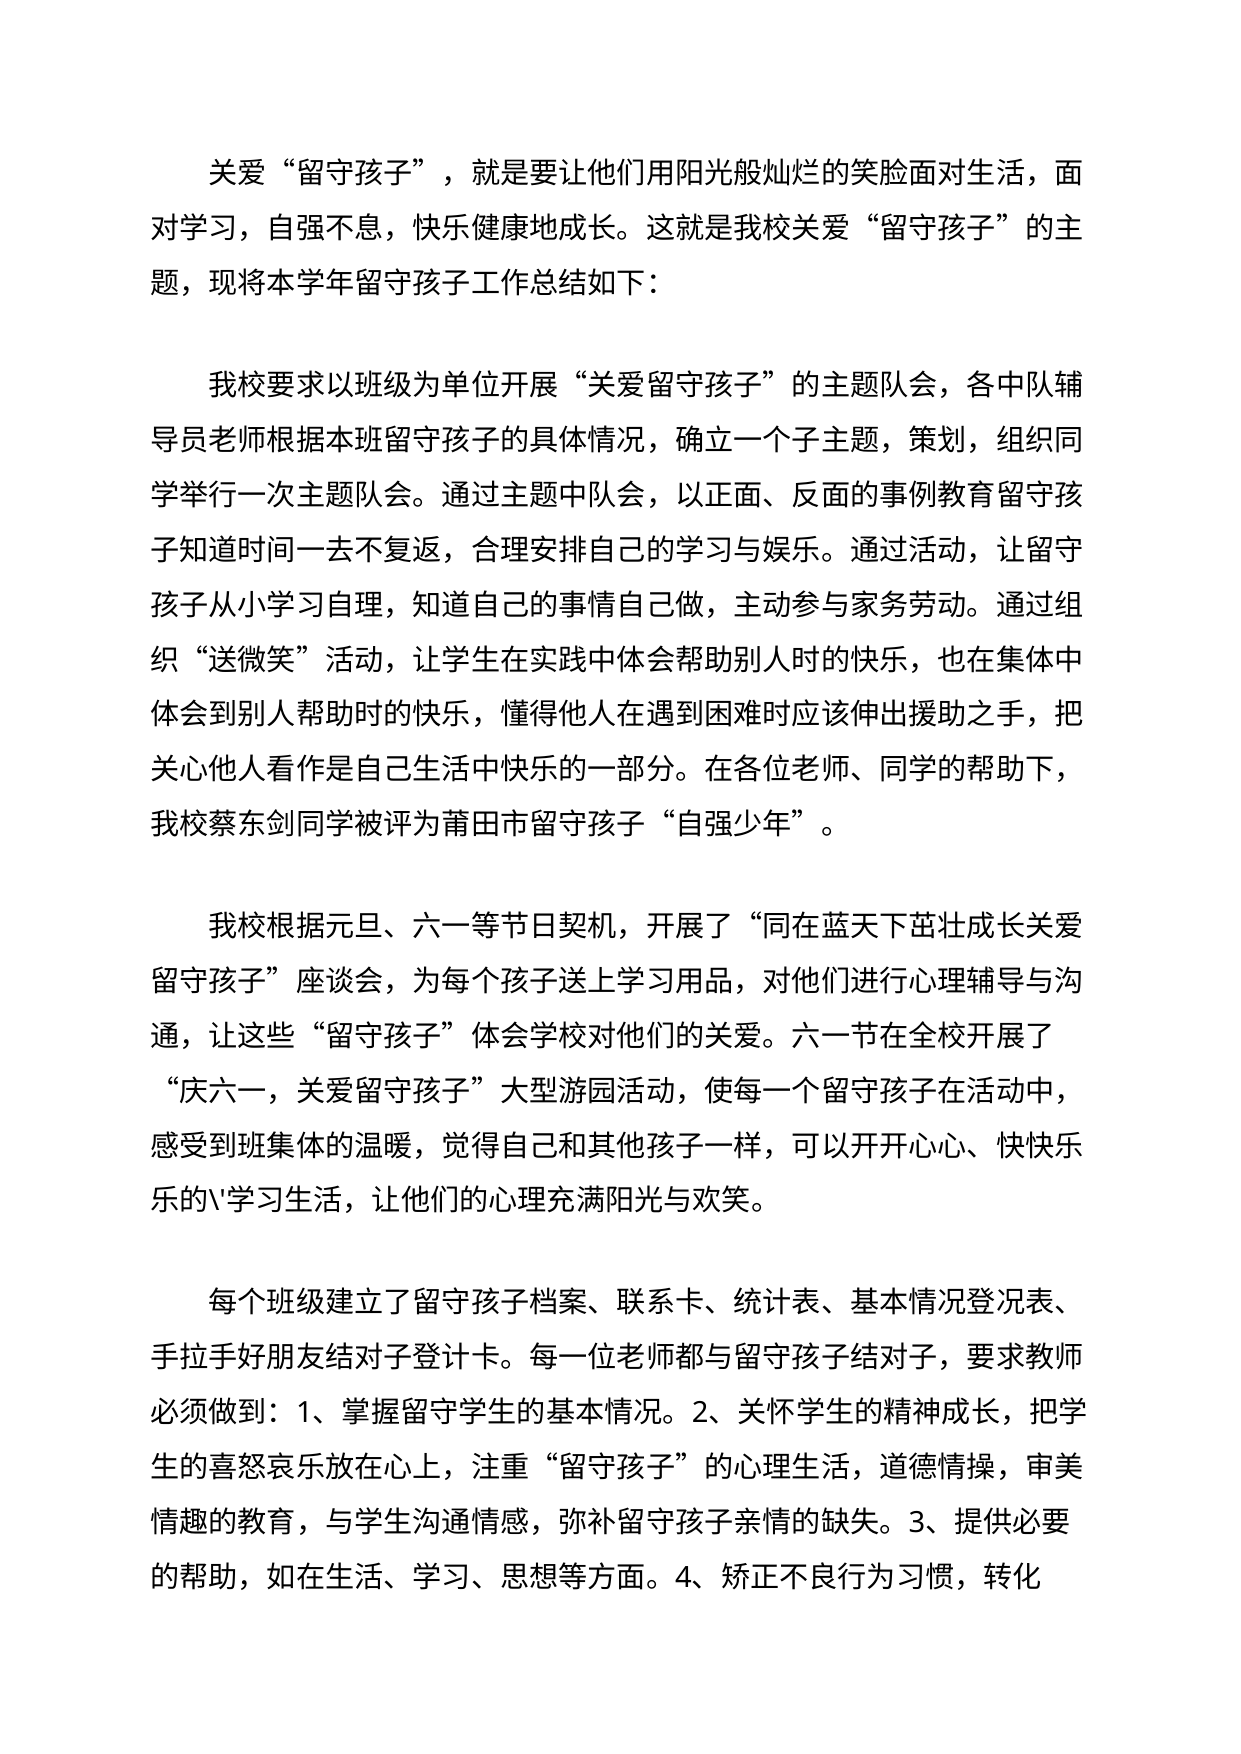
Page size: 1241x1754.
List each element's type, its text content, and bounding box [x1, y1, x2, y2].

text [150, 1279, 1090, 1596]
text 我校根据元旦、六一等节日契机，开展了“同在蓝天下茁壮成长关爱留守孩子”座谈会，为每个孩子送上学习用品，对他们进行心理辅导与沟通，让这些“留守孩子”体会学校对他们的关爱。六一节在全校开展了“庆六一，关爱留守孩子”大型游园活动，使每一个留守孩子在活动中，感受到班集体的温暖，觉得自己和其他孩子一样，可以开开心心、快快乐乐的\'学习生活，让他们的心理充满阳光与欢笑。 [150, 902, 1090, 1219]
text 关爱“留守孩子”，就是要让他们用阳光般灿烂的笑脸面对生活，面对学习，自强不息，快乐健康地成长。这就是我校关爱“留守孩子”的主题，现将本学年留守孩子工作总结如下： [150, 150, 1090, 302]
text 我校要求以班级为单位开展“关爱留守孩子”的主题队会，各中队辅导员老师根据本班留守孩子的具体情况，确立一个子主题，策划，组织同学举行一次主题队会。通过主题中队会，以正面、反面的事例教育留守孩子知道时间一去不复返，合理安排自己的学习与娱乐。通过活动，让留守孩子从小学习自理，知道自己的事情自己做，主动参与家务劳动。通过组织“送微笑”活动，让学生在实践中体会帮助别人时的快乐，也在集体中体会到别人帮助时的快乐，懂得他人在遇到困难时应该伸出援助之手，把关心他人看作是自己生活中快乐的一部分。在各位老师、同学的帮助下，我校蔡东剑同学被评为莆田市留守孩子“自强少年”。 [150, 362, 1090, 843]
